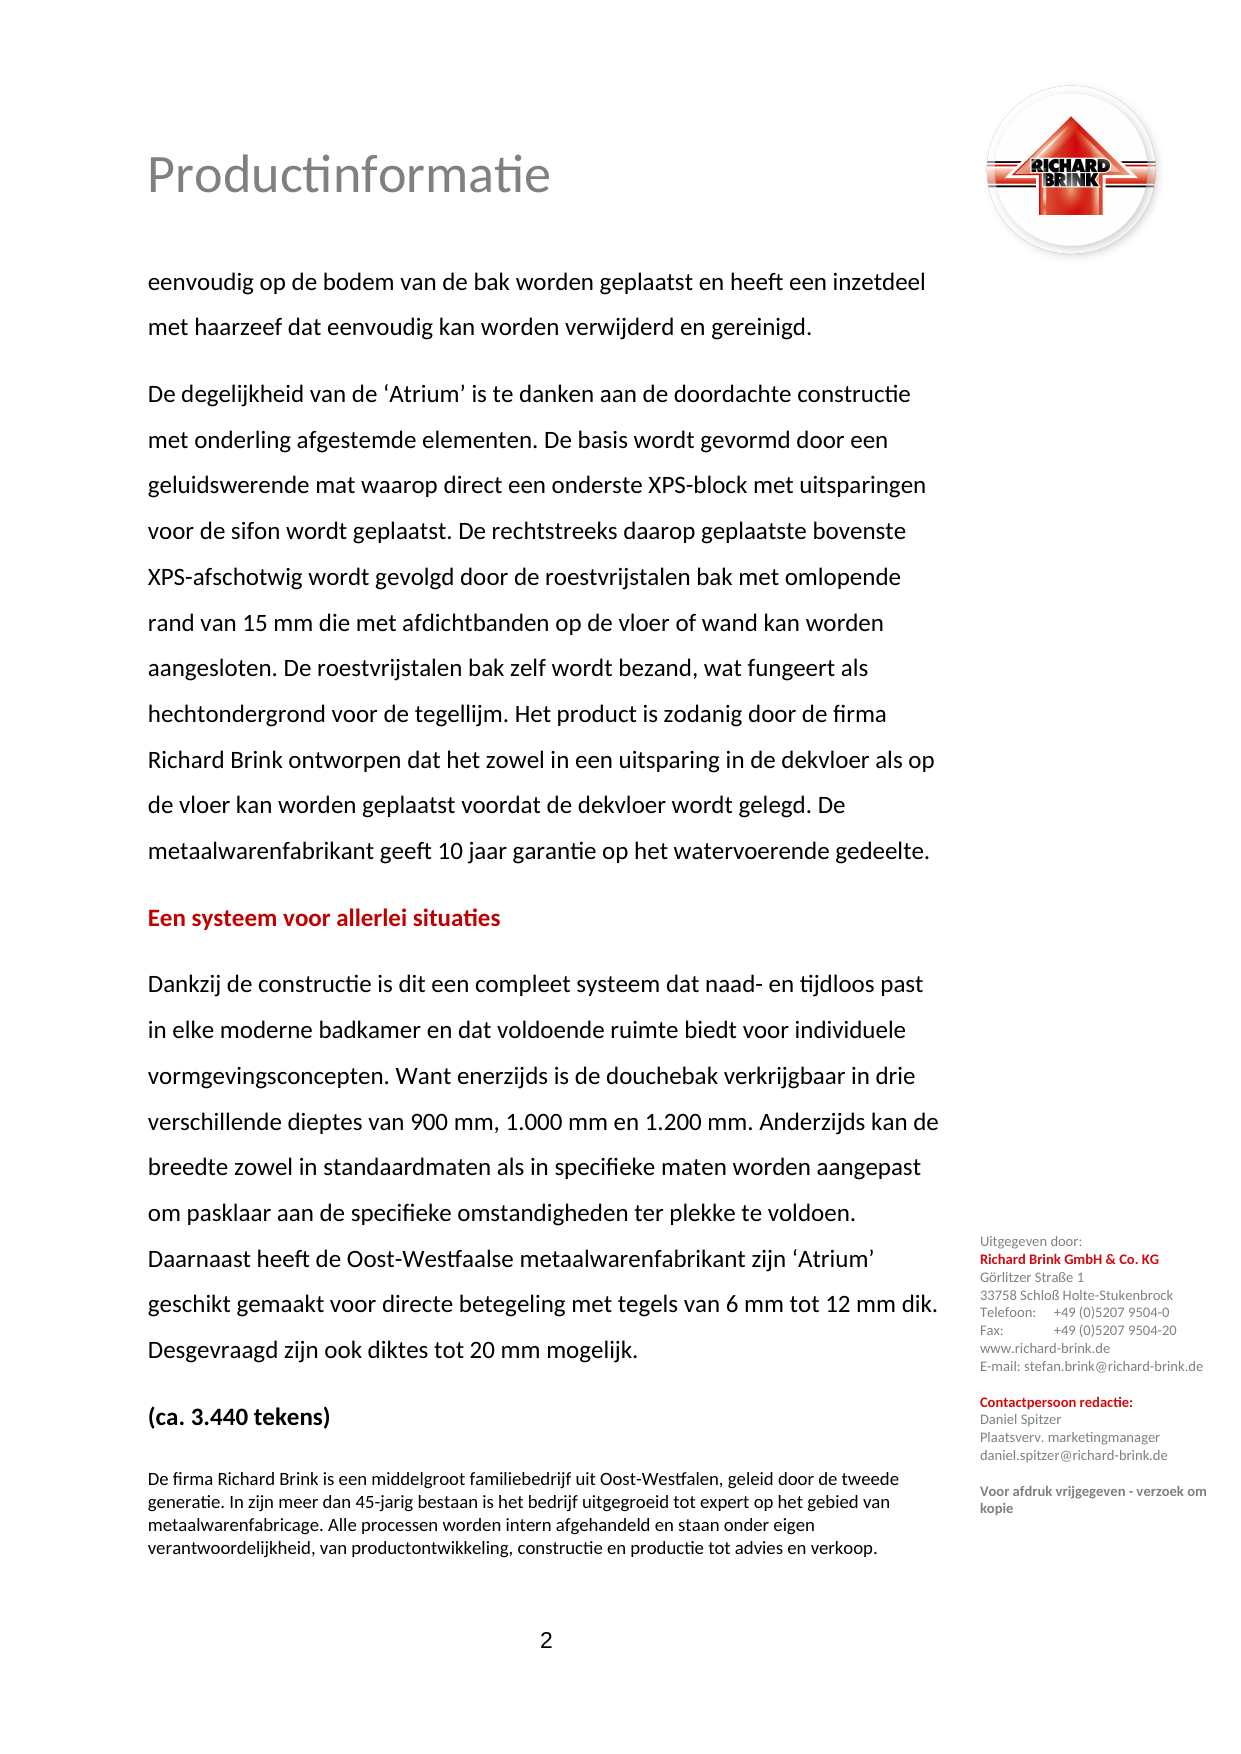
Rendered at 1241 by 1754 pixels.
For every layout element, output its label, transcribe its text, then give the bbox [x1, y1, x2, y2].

picture [979, 78, 1168, 267]
text (ca. 3.440 tekens) [148, 1401, 945, 1431]
text De degelijkheid van de ‘Atrium’ is te danken aan de doordachte constructie met onderling afgestemde elementen. De basis wordt gevormd door een geluidswerende mat waarop direct een onderste XPS-block met uitsparingen voor de sifon wordt geplaatst. De rechtstreeks daarop geplaatste bovenste XPS-afschotwig wordt gevolgd door de roestvrijstalen bak met omlopende rand van 15 mm die met afdichtbanden op de vloer of wand kan worden aangesloten. De roestvrijstalen bak zelf wordt bezand, wat fungeert als hechtondergrond voor de tegellijm. Het product is zodanig door de firma Richard Brink ontworpen dat het zowel in een uitsparing in de dekvloer als op de vloer kan worden geplaatst voordat de dekvloer wordt gelegd. De metaalwarenfabrikant geeft 10 jaar garantie op het watervoerende gedeelte. [148, 378, 945, 866]
text De firma Richard Brink is een middelgroot familiebedrijf uit Oost-Westfalen, geleid door de tweede generatie. In zijn meer dan 45-jarig bestaan is het bedrijf uitgegroeid tot expert op het gebied van metaalwarenfabricage. Alle processen worden intern afgehandeld en staan onder eigen verantwoordelijkheid, van productontwikkeling, constructie en productie tot advies en verkoop. [148, 1467, 945, 1559]
text Een systeem voor allerlei situaties [148, 902, 945, 932]
text Dankzij de constructie is dit een compleet systeem dat naad- en tijdloos past in elke moderne badkamer en dat voldoende ruimte biedt voor individuele vormgevingsconcepten. Want enerzijds is de douchebak verkrijgbaar in drie verschillende dieptes van 900 mm, 1.000 mm en 1.200 mm. Anderzijds kan de breedte zowel in standaardmaten als in specifieke maten worden aangepast om pasklaar aan de specifieke omstandigheden ter plekke te voldoen. Daarnaast heeft de Oost-Westfaalse metaalwarenfabrikant zijn ‘Atrium’ geschikt gemaakt voor directe betegeling met tegels van 6 mm tot 12 mm dik. Desgevraagd zijn ook diktes tot 20 mm mogelijk. [148, 968, 945, 1365]
